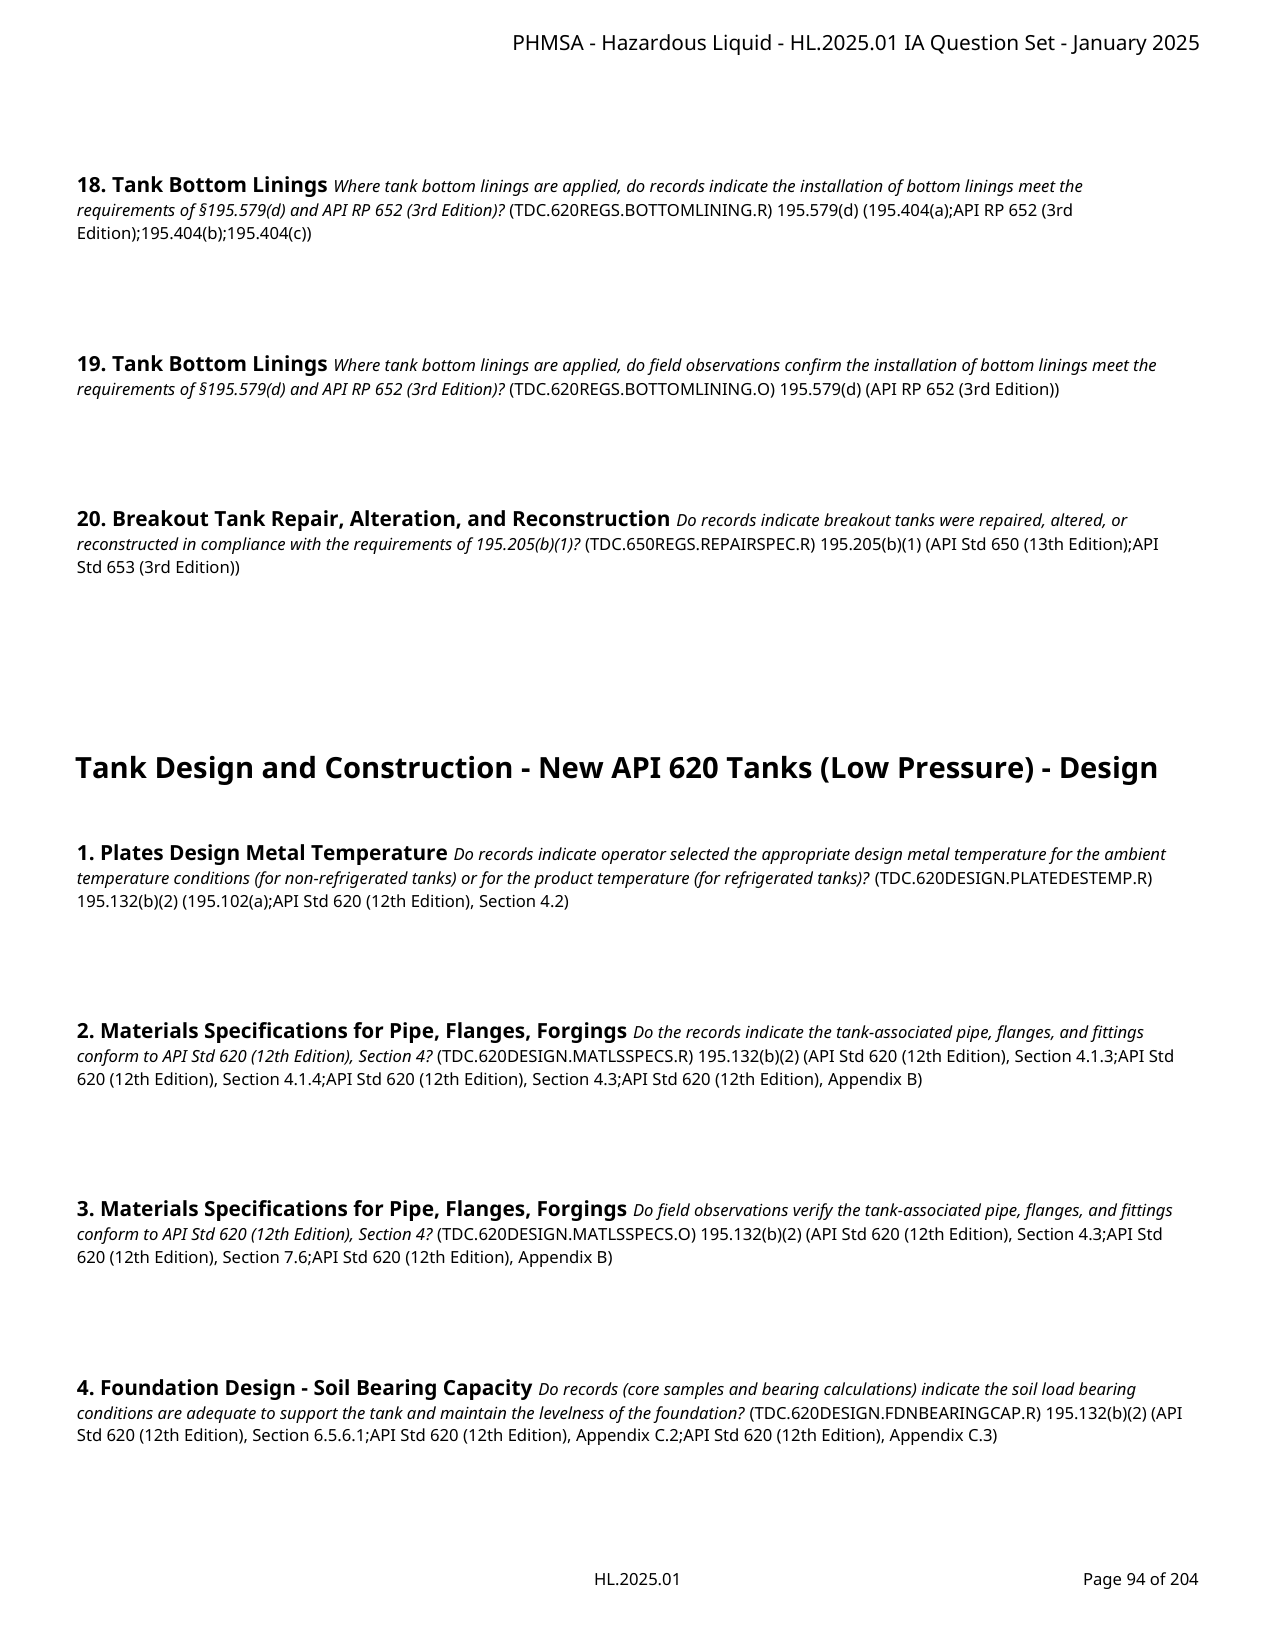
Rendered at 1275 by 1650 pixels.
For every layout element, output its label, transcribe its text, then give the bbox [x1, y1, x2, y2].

table_header [75, 986, 1200, 1164]
table_header [75, 1165, 1200, 1343]
table_header [75, 141, 1200, 319]
table_header [75, 319, 1200, 474]
table_header [75, 1343, 1200, 1521]
table_header [75, 474, 1200, 653]
table_header [75, 808, 1200, 986]
text Tank Design and Construction - New API 620 Tanks (Low Pressure) - Design [75, 747, 1200, 787]
